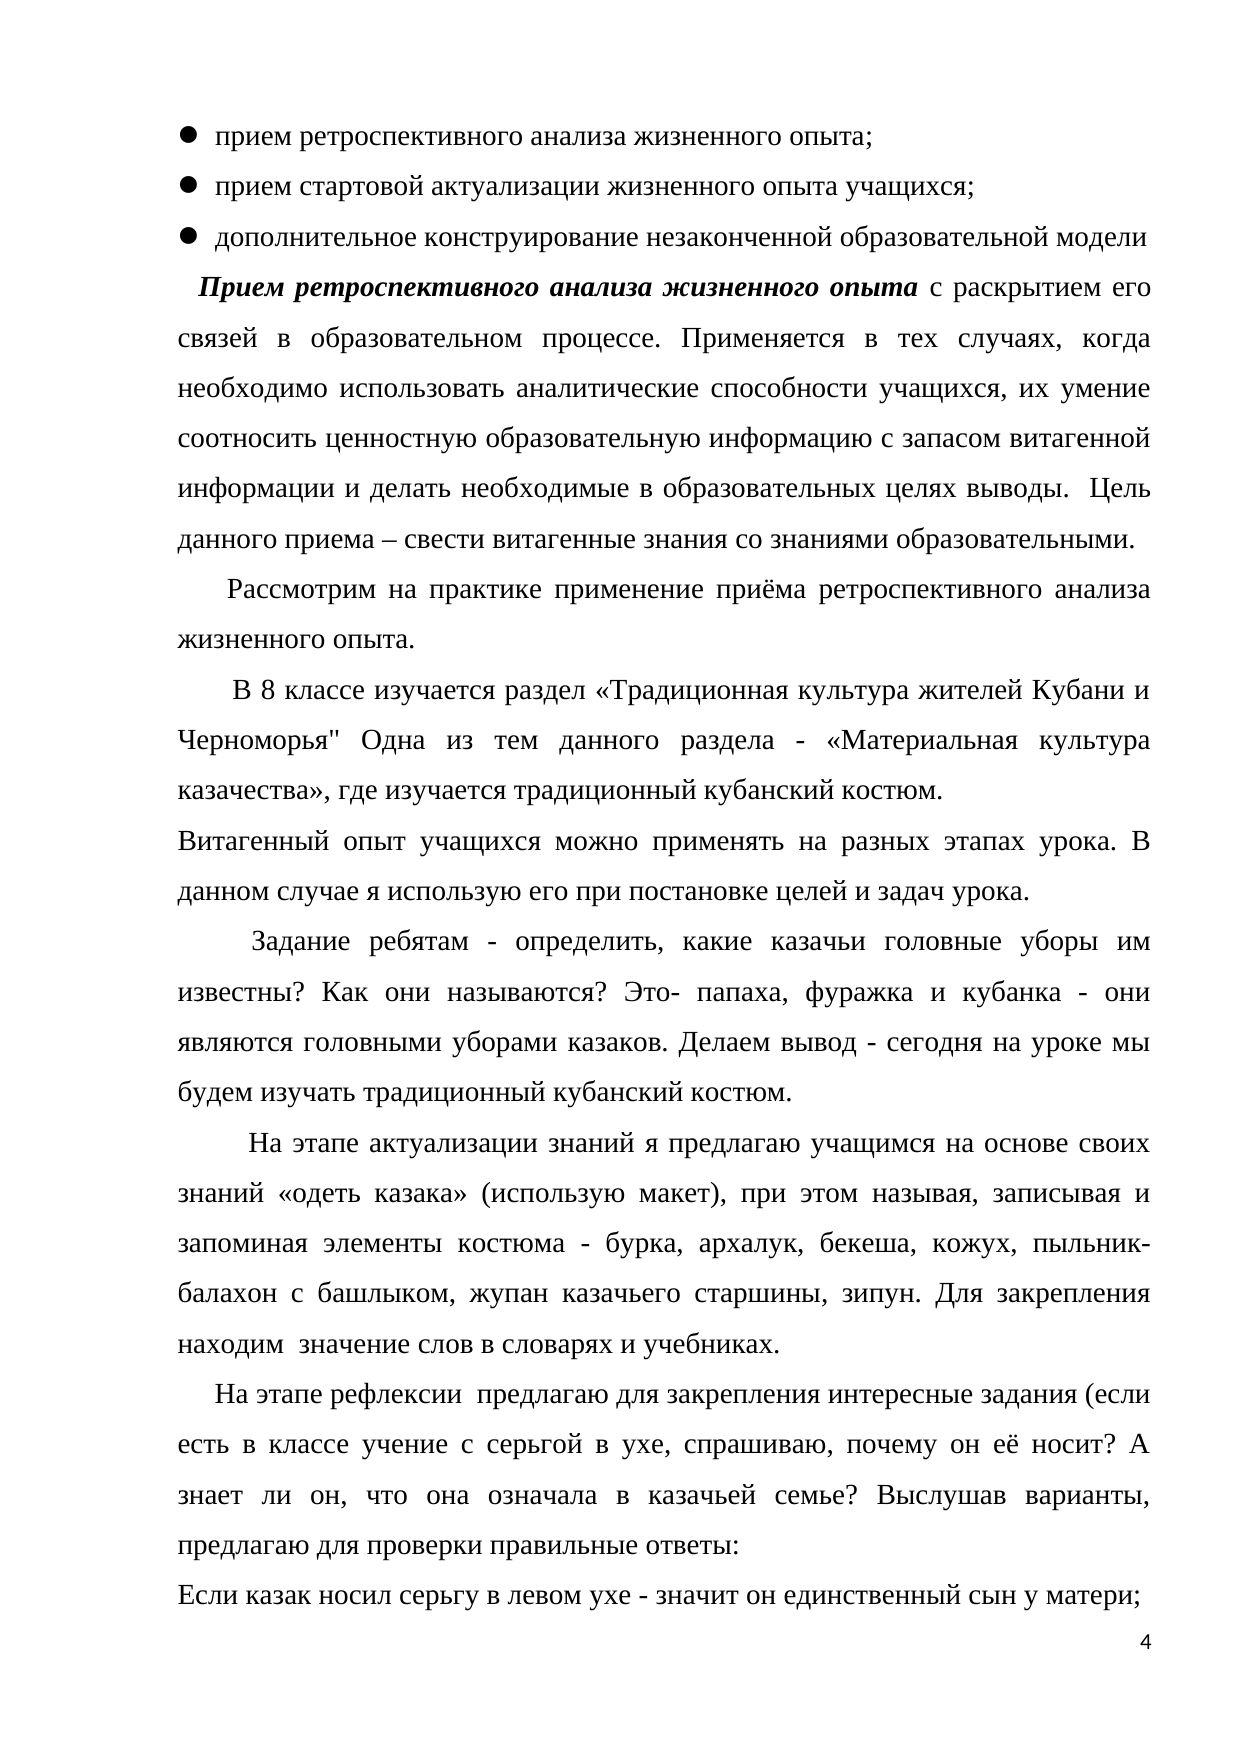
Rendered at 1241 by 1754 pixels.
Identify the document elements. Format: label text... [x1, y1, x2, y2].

text На этапе рефлексии предлагаю для закрепления интересные задания (если есть в классе учение с серьгой в ухе, спрашиваю, почему он её носит? А знает ли он, что она означала в казачьей семье? Выслушав варианты, предлагаю для проверки правильные ответы: [177, 1376, 1152, 1561]
text Витагенный опыт учащихся можно применять на разных этапах урока. В данном случае я использую его при постановке целей и задач урока. [177, 823, 1152, 907]
list прием ретроспективного анализа жизненного опыта; [177, 118, 1152, 152]
text Задание ребятам - определить, какие казачьи головные уборы им известны? Как они называются? Это- папаха, фуражка и кубанка - они являются головными уборами казаков. Делаем вывод - сегодня на уроке мы будем изучать традиционный кубанский костюм. [177, 923, 1152, 1108]
text В 8 классе изучается раздел «Традиционная культура жителей Кубани и Черноморья" Одна из тем данного раздела - «Материальная культура казачества», где изучается традиционный кубанский костюм. [177, 672, 1152, 806]
text Рассмотрим на практике применение приёма ретроспективного анализа жизненного опыта. [177, 571, 1152, 655]
text На этапе актуализации знаний я предлагаю учащимся на основе своих знаний «одеть казака» (использую макет), при этом называя, записывая и запоминая элементы костюма - бурка, архалук, бекеша, кожух, пыльник- балахон с башлыком, жупан казачьего старшины, зипун. Для закрепления находим значение слов в словарях и учебниках. [177, 1125, 1152, 1359]
list дополнительное конструирование незаконченной образовательной модели [177, 219, 1152, 253]
text Если казак носил серьгу в левом ухе - значит он единственный сын у матери; [177, 1577, 1152, 1611]
list прием стартовой актуализации жизненного опыта учащихся; [177, 168, 1152, 202]
text Прием ретроспективного анализа жизненного опыта с раскрытием его связей в образовательном процессе. Применяется в тех случаях, когда необходимо использовать аналитические способности учащихся, их умение соотносить ценностную образовательную информацию с запасом витагенной информации и делать необходимые в образовательных целях выводы. Цель данного приема – свести витагенные знания со знаниями образовательными. [177, 269, 1152, 554]
